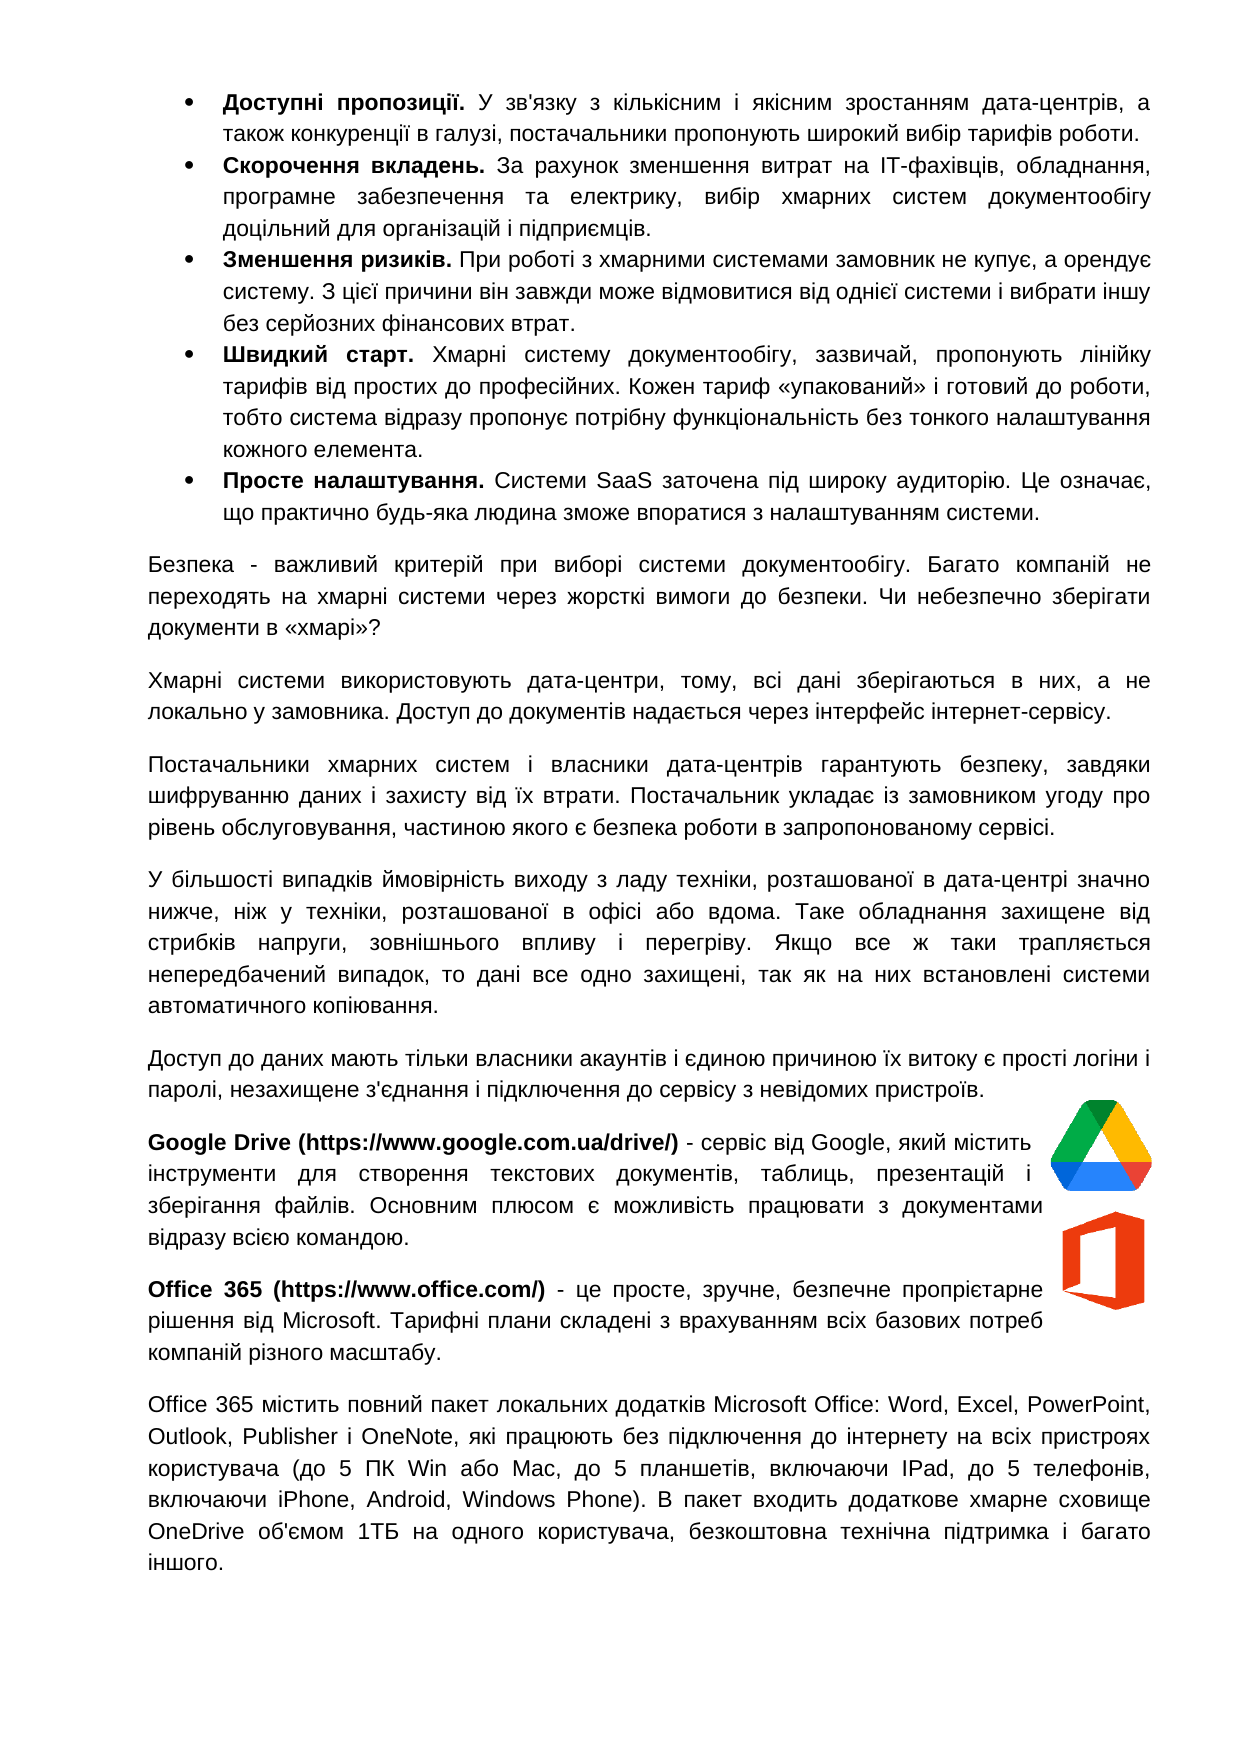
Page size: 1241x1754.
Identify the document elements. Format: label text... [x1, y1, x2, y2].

picture [1062, 1211, 1145, 1310]
text Office 365 містить повний пакет локальних додатків Microsoft Office: Word, Excel, PowerPoint, Outlook, Publisher і OneNote, які працюють без підключення до інтернету на всіх пристроях користувача (до 5 ПК Win або Mac, до 5 планшетів, включаючи IPad, до 5 телефонів, включаючи iPhone, Android, Windows Phone). В пакет входить додаткове хмарне сховище OneDrive об'ємом 1ТБ на одного користувача, безкоштовна технічна підтримка і багато іншого. [148, 1391, 1152, 1576]
list Просте налаштування. Системи SaaS заточена під широку аудиторію. Це означає, що практично будь-яка людина зможе впоратися з налаштуванням системи. [185, 467, 1152, 525]
list Доступні пропозиції. У зв'язку з кількісним і якісним зростанням дата-центрів, а також конкуренції в галузі, постачальники пропонують широкий вибір тарифів роботи. [185, 88, 1152, 146]
picture [1050, 1100, 1152, 1191]
text Office 365 (https://www.office.com/) - це просте, зручне, безпечне пропрієтарне рішення від Microsoft. Тарифні плани складені з врахуванням всіх базових потреб компаній різного масштабу. [148, 1276, 1152, 1365]
text Google Drive (https://www.google.com.ua/drive/) - сервіс від Google, який містить інструменти для створення текстових документів, таблиць, презентацій і зберігання файлів. Основним плюсом є можливість працювати з документами відразу всією командою. [148, 1129, 1152, 1250]
text У більшості випадків ймовірність виходу з ладу техніки, розташованої в дата-центрі значно нижче, ніж у техніки, розташованої в офісі або вдома. Таке обладнання захищене від стрибків напруги, зовнішнього впливу і перегріву. Якщо все ж таки трапляється непередбачений випадок, то дані все одно захищені, так як на них встановлені системи автоматичного копіювання. [148, 866, 1152, 1019]
list Швидкий старт. Хмарні систему документообігу, зазвичай, пропонують лінійку тарифів від простих до професійних. Кожен тариф «упакований» і готовий до роботи, тобто система відразу пропонує потрібну функціональність без тонкого налаштування кожного елемента. [185, 341, 1152, 462]
list Скорочення вкладень. За рахунок зменшення витрат на ІТ-фахівців, обладнання, програмне забезпечення та електрику, вибір хмарних систем документообігу доцільний для організацій і підприємців. [185, 152, 1152, 241]
text Постачальники хмарних систем і власники дата-центрів гарантують безпеку, завдяки шифруванню даних і захисту від їх втрати. Постачальник укладає із замовником угоду про рівень обслуговування, частиною якого є безпека роботи в запропонованому сервісі. [148, 751, 1152, 840]
list Зменшення ризиків. При роботі з хмарними системами замовник не купує, а орендує систему. З цієї причини він завжди може відмовитися від однієї системи і вибрати іншу без серйозних фінансових втрат. [185, 246, 1152, 336]
text Безпека - важливий критерій при виборі системи документообігу. Багато компаній не переходять на хмарні системи через жорсткі вимоги до безпеки. Чи небезпечно зберігати документи в «хмарі»? [148, 551, 1152, 641]
text Доступ до даних мають тільки власники акаунтів і єдиною причиною їх витоку є прості логіни і паролі, незахищене з'єднання і підключення до сервісу з невідомих пристроїв. [148, 1045, 1152, 1103]
text Хмарні системи використовують дата-центри, тому, всі дані зберігаються в них, а не локально у замовника. Доступ до документів надається через інтерфейс інтернет-сервісу. [148, 667, 1152, 725]
